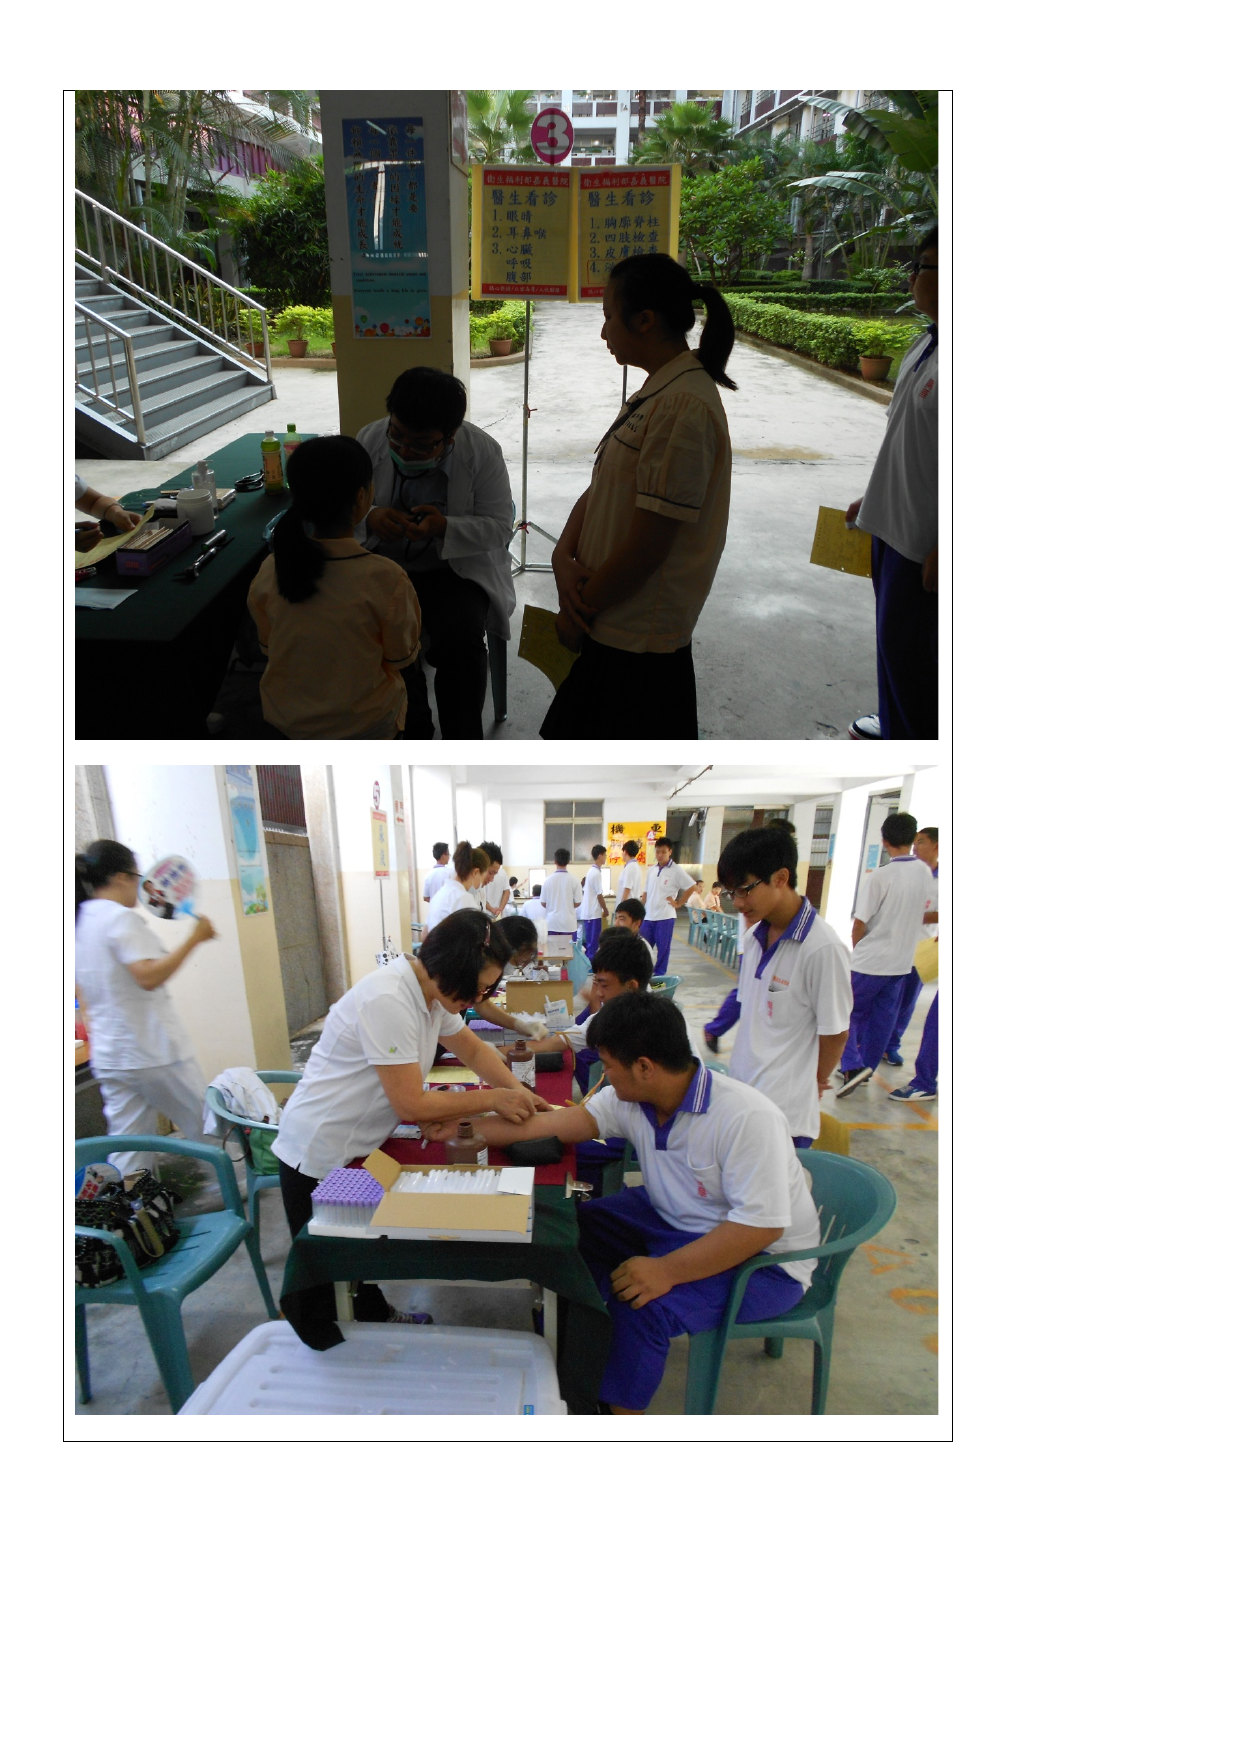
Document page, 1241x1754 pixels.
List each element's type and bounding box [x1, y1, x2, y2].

picture [75, 90, 939, 740]
table_header [64, 91, 952, 1441]
picture [75, 765, 939, 1415]
